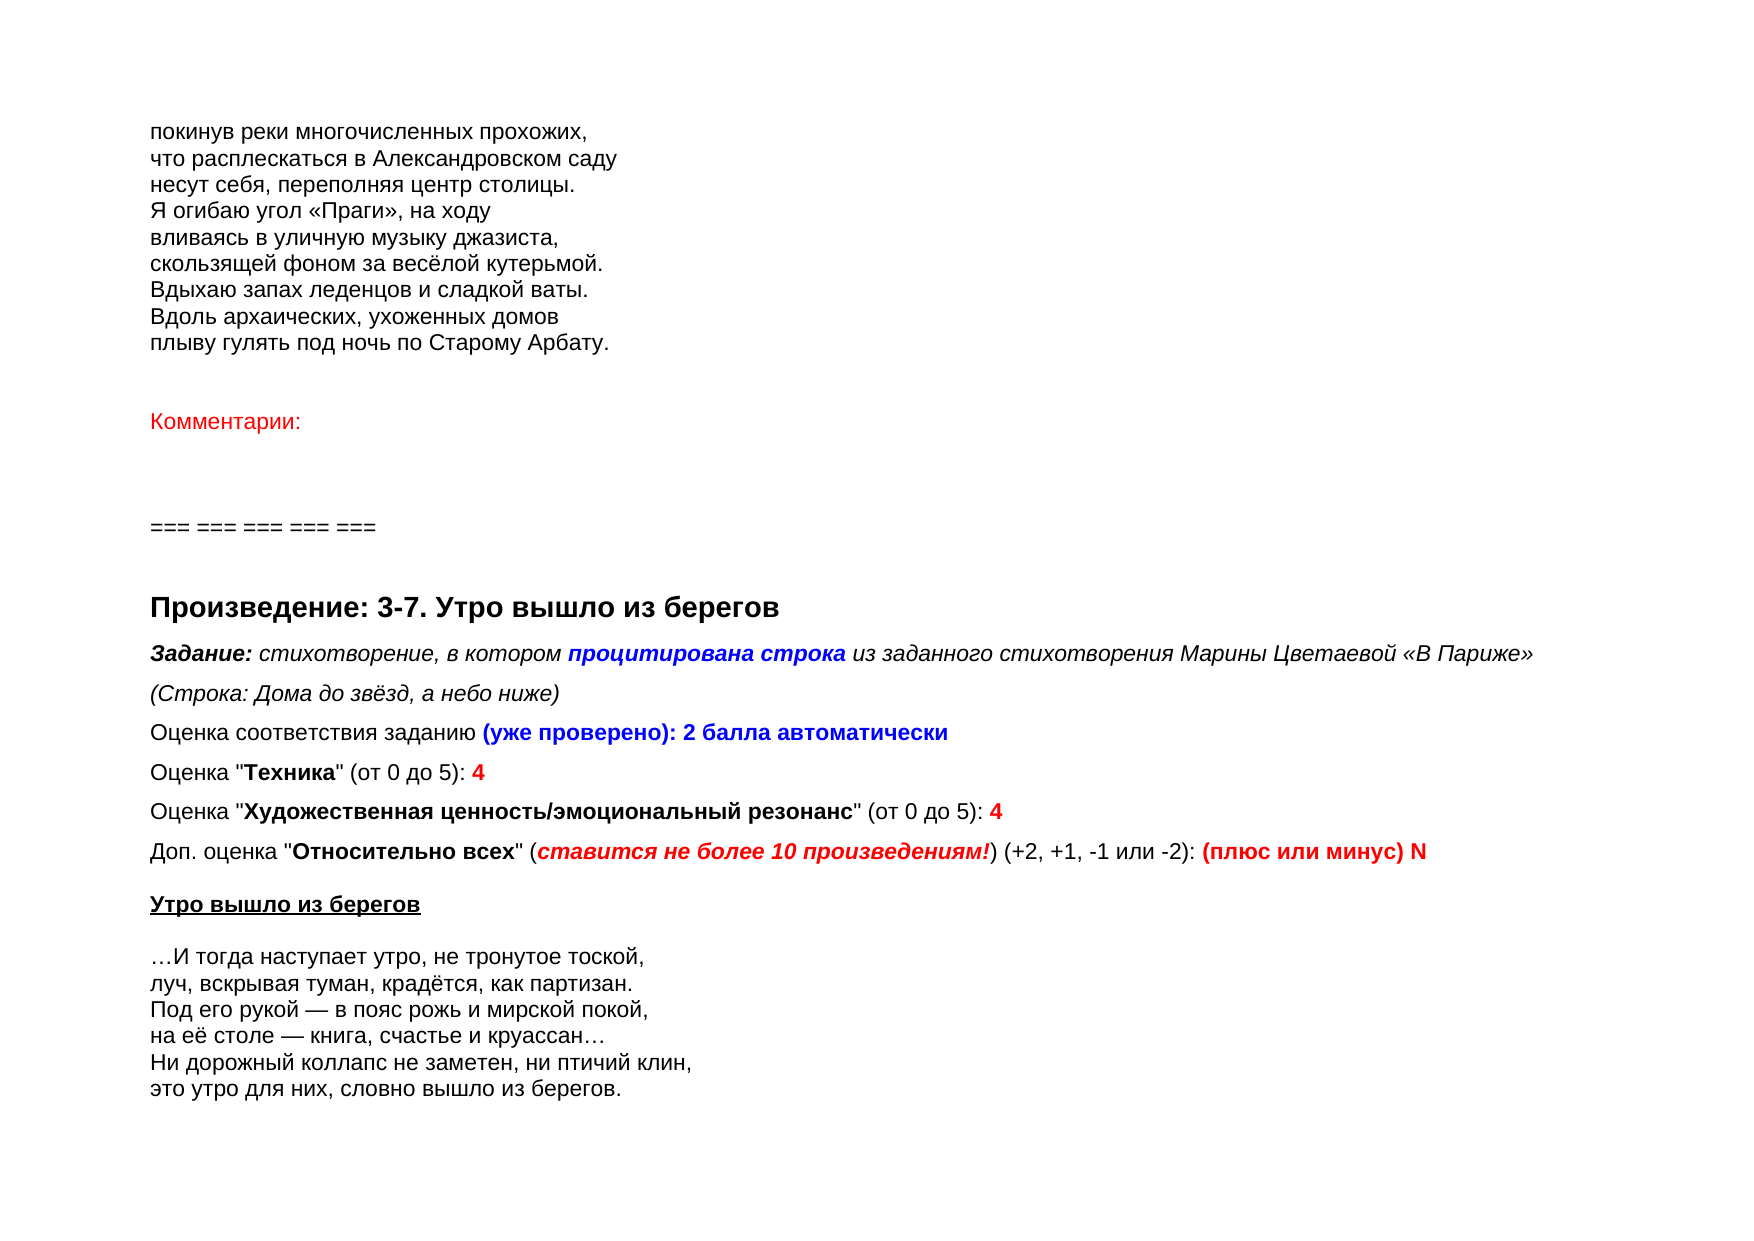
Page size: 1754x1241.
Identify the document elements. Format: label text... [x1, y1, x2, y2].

text на её столе — книга, счастье и круассан… [150, 1022, 1604, 1049]
text Комментарии: [150, 408, 1604, 434]
text Я огибаю угол «Праги», на ходу [150, 197, 1604, 223]
text (Строка: Дома до звёзд, а небо ниже) [150, 680, 1604, 706]
text луч, вскрывая туман, крадётся, как партизан. [150, 969, 1604, 996]
text покинув реки многочисленных прохожих, [150, 118, 1604, 144]
text Вдыхаю запах леденцов и сладкой ваты. [150, 276, 1604, 303]
text Оценка "Техника" (от 0 до 5): 4 [150, 759, 1604, 785]
text Оценка "Художественная ценность/эмоциональный резонанс" (от 0 до 5): 4 [150, 798, 1604, 825]
text Утро вышло из берегов [150, 891, 1604, 917]
text Ни дорожный коллапс не заметен, ни птичий клин, [150, 1049, 1604, 1075]
text Доп. оценка "Относительно всех" (ставится не более 10 произведениям!) (+2, +1, -1 или -2): (плюс или минус) N [150, 838, 1604, 864]
text === === === === === [150, 513, 1604, 540]
text Оценка соответствия заданию (уже проверено): 2 балла автоматически [150, 719, 1604, 746]
text Вдоль архаических, ухоженных домов [150, 303, 1604, 329]
text вливаясь в уличную музыку джазиста, [150, 223, 1604, 250]
text Под его рукой — в пояс рожь и мирской покой, [150, 996, 1604, 1022]
text это утро для них, словно вышло из берегов. [150, 1075, 1604, 1101]
text что расплескаться в Александровском саду [150, 144, 1604, 171]
text Произведение: 3-7. Утро вышло из берегов [150, 590, 1604, 624]
text скользящей фоном за весёлой кутерьмой. [150, 250, 1604, 276]
text плыву гулять под ночь по Старому Арбату. [150, 329, 1604, 355]
text …И тогда наступает утро, не тронутое тоской, [150, 943, 1604, 969]
text несут себя, переполняя центр столицы. [150, 171, 1604, 197]
text Задание: стихотворение, в котором процитирована строка из заданного стихотворения Марины Цветаевой «В Париже» [150, 640, 1604, 667]
